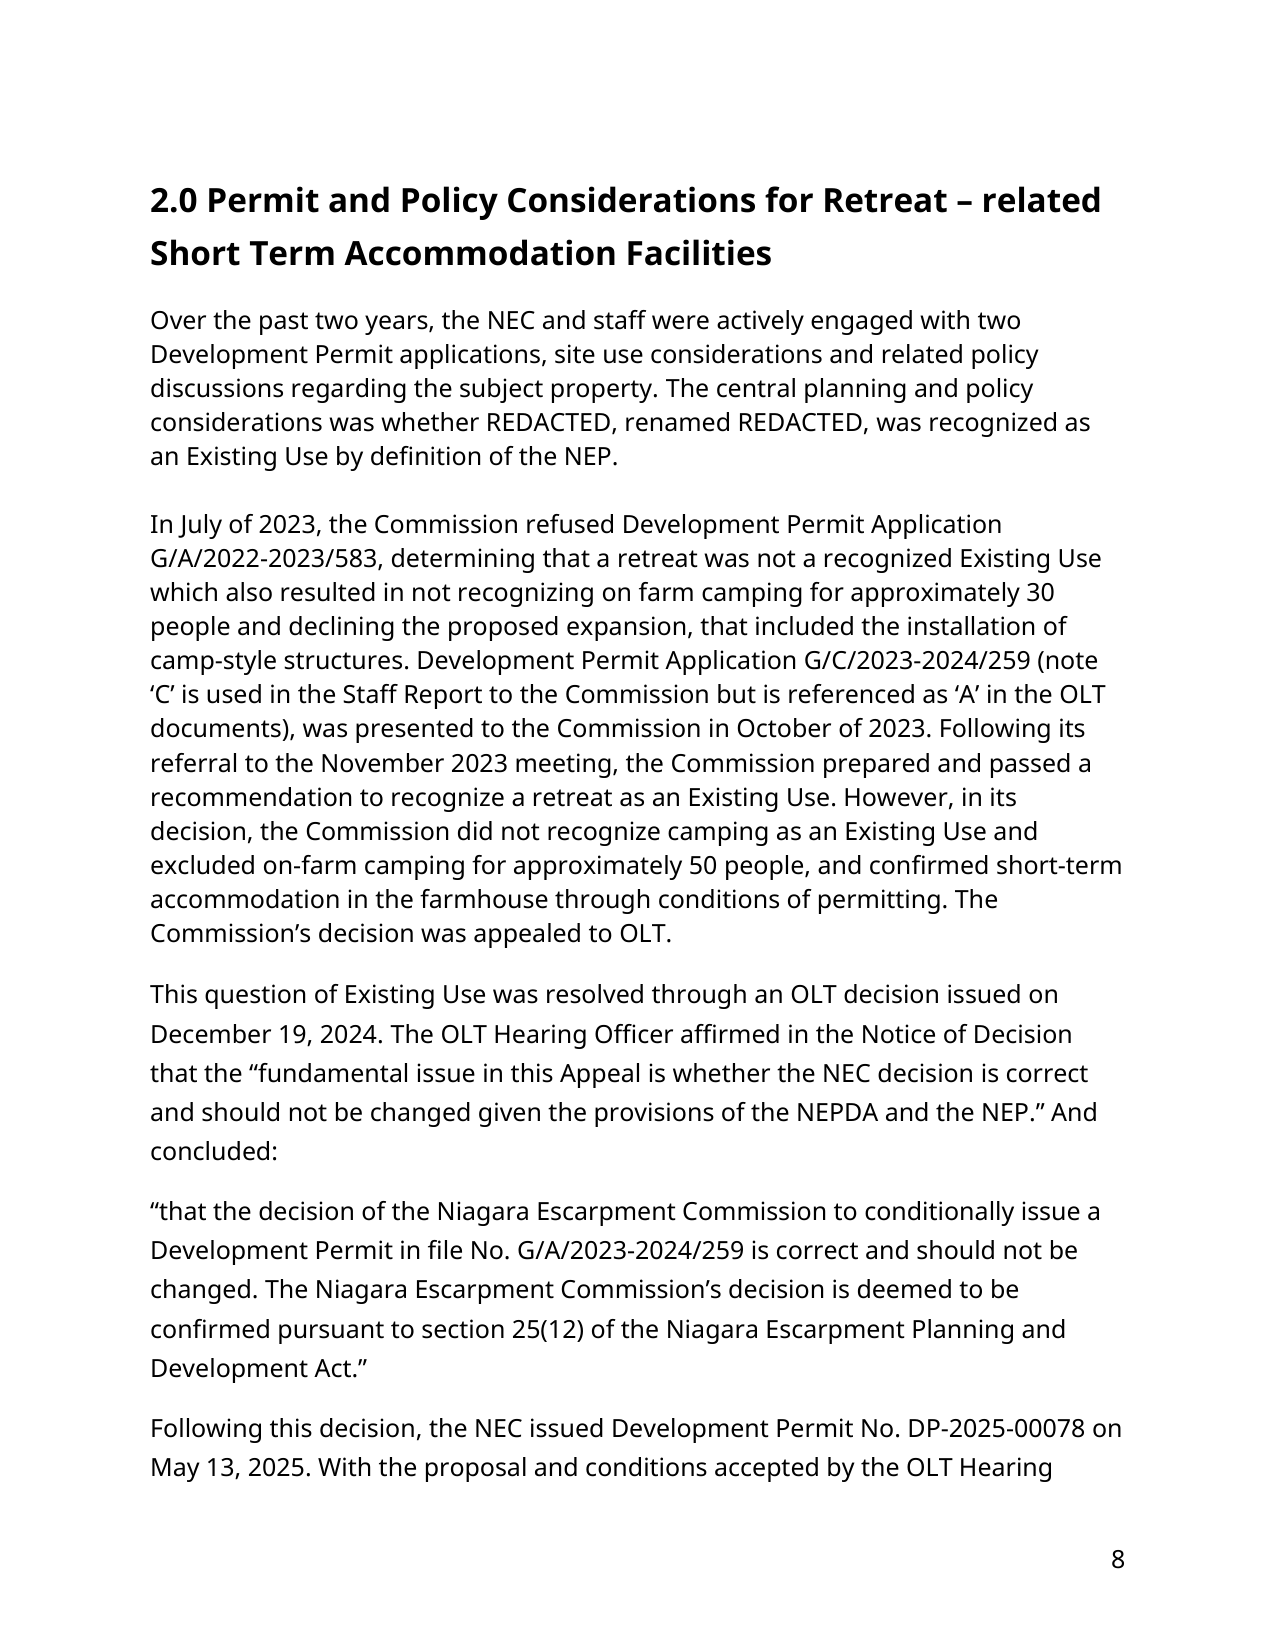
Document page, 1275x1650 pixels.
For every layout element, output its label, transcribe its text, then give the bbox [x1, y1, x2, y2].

subtitle 2.0 Permit and Policy Considerations for Retreat – related Short Term Accommodation Facilities [150, 177, 1125, 275]
text “that the decision of the Niagara Escarpment Commission to conditionally issue a Development Permit in file No. G/A/2023-2024/259 is correct and should not be changed. The Niagara Escarpment Commission’s decision is deemed to be confirmed pursuant to section 25(12) of the Niagara Escarpment Planning and Development Act.” [150, 1194, 1125, 1384]
text Over the past two years, the NEC and staff were actively engaged with two Development Permit applications, site use considerations and related policy discussions regarding the subject property. The central planning and policy considerations was whether REDACTED, renamed REDACTED, was recognized as an Existing Use by definition of the NEP. [150, 302, 1125, 473]
text In July of 2023, the Commission refused Development Permit Application G/A/2022-2023/583, determining that a retreat was not a recognized Existing Use which also resulted in not recognizing on farm camping for approximately 30 people and declining the proposed expansion, that included the installation of camp-style structures. Development Permit Application G/C/2023-2024/259 (note ‘C’ is used in the Staff Report to the Commission but is referenced as ‘A’ in the OLT documents), was presented to the Commission in October of 2023. Following its referral to the November 2023 meeting, the Commission prepared and passed a recommendation to recognize a retreat as an Existing Use. However, in its decision, the Commission did not recognize camping as an Existing Use and excluded on-farm camping for approximately 50 people, and confirmed short-term accommodation in the farmhouse through conditions of permitting. The Commission’s decision was appealed to OLT. [150, 507, 1125, 949]
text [150, 1411, 1125, 1484]
text This question of Existing Use was resolved through an OLT decision issued on December 19, 2024. The OLT Hearing Officer affirmed in the Notice of Decision that the “fundamental issue in this Appeal is whether the NEC decision is correct and should not be changed given the provisions of the NEPDA and the NEP.” And concluded: [150, 977, 1125, 1168]
